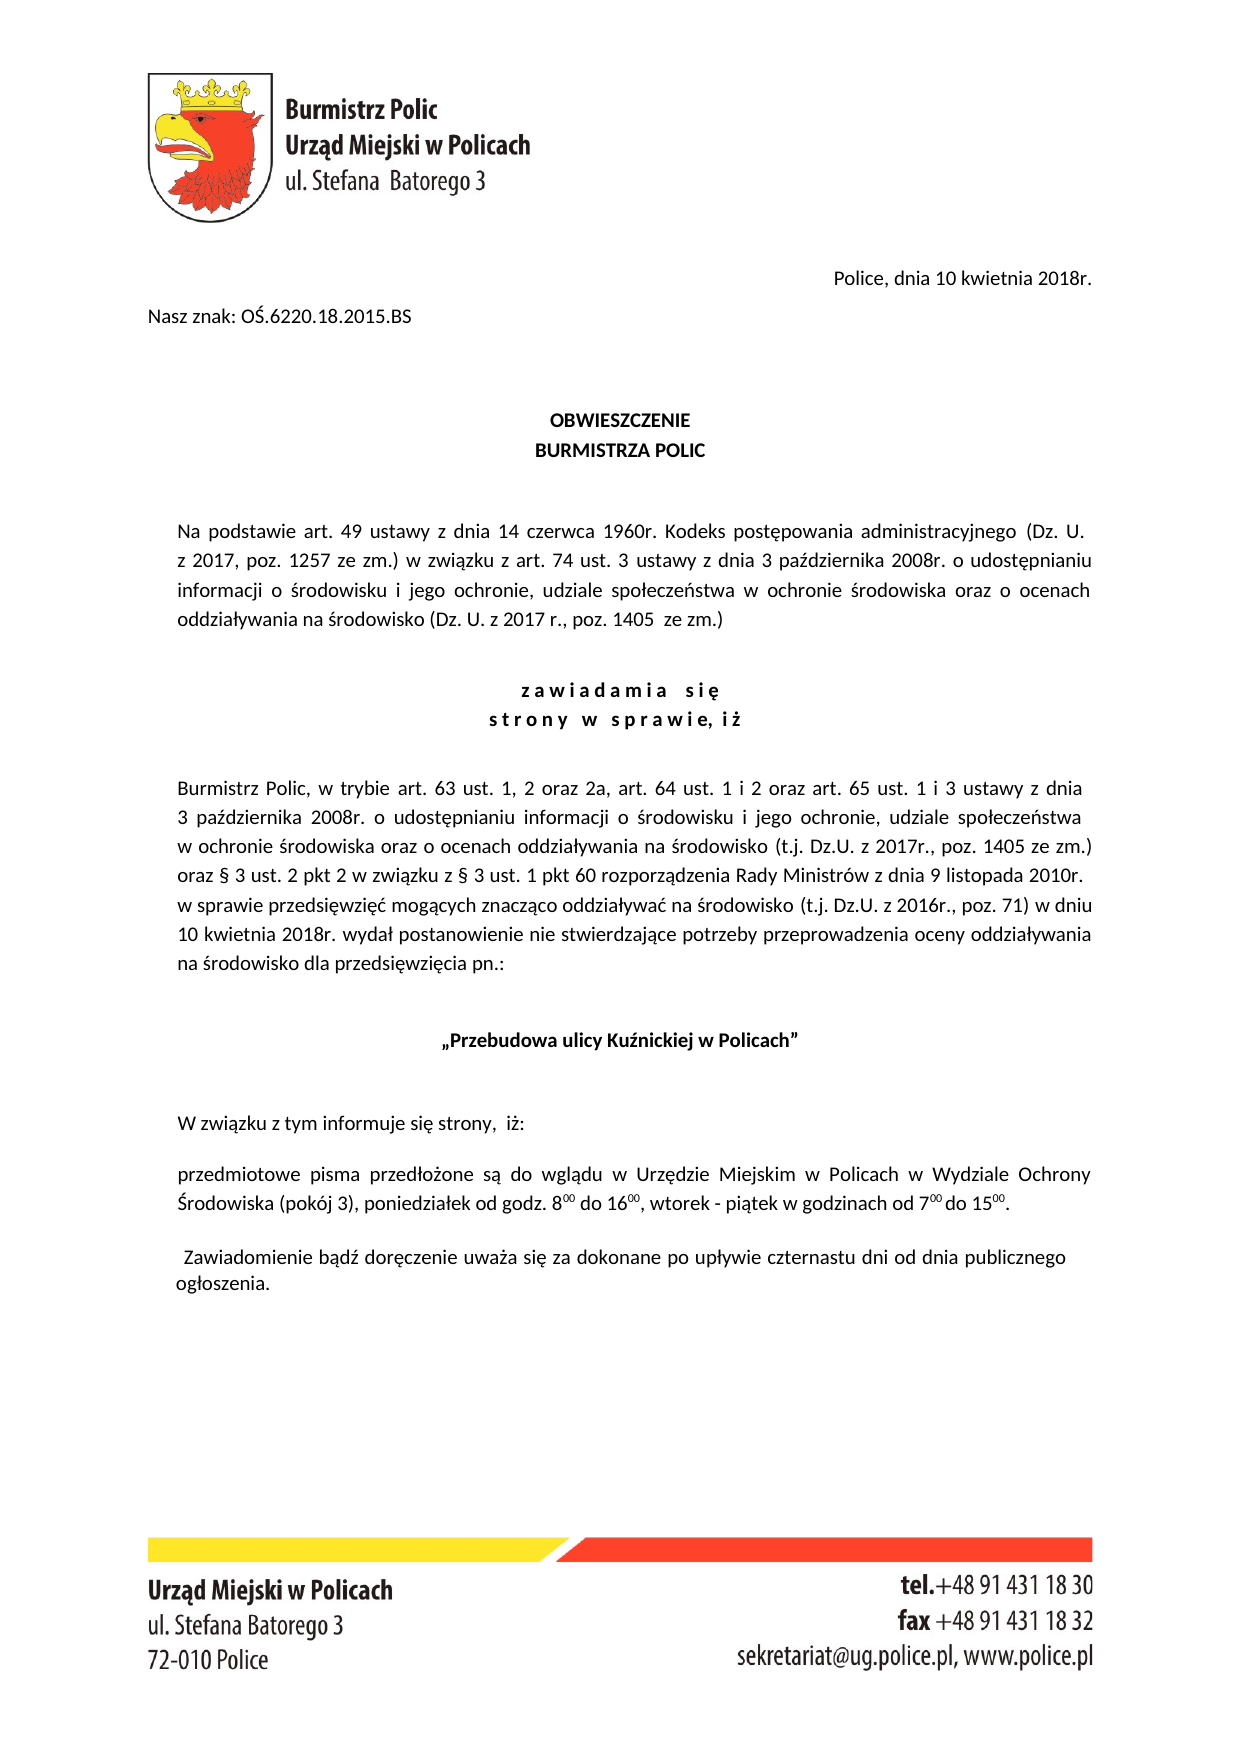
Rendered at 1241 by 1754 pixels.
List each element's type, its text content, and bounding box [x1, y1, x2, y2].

text Na podstawie art. 49 ustawy z dnia 14 czerwca 1960r. Kodeks postępowania administracyjnego (Dz. U. z 2017, poz. 1257 ze zm.) w związku z art. 74 ust. 3 ustawy z dnia 3 października 2008r. o udostępnianiu informacji o środowisku i jego ochronie, udziale społeczeństwa w ochronie środowiska oraz o ocenach oddziaływania na środowisko (Dz. U. z 2017 r., poz. 1405 ze zm.) [177, 518, 1093, 631]
subtitle z a w i a d a m i a s i ę [148, 677, 1093, 702]
picture [147, 73, 1093, 223]
text BURMISTRZA POLIC [148, 437, 1093, 462]
text Police, dnia 10 kwietnia 2018r. [221, 265, 1093, 291]
text Burmistrz Polic, w trybie art. 63 ust. 1, 2 oraz 2a, art. 64 ust. 1 i 2 oraz art. 65 ust. 1 i 3 ustawy z dnia 3 października 2008r. o udostępnianiu informacji o środowisku i jego ochronie, udziale społeczeństwa w ochronie środowiska oraz o ocenach oddziaływania na środowisko (t.j. Dz.U. z 2017r., poz. 1405 ze zm.) oraz § 3 ust. 2 pkt 2 w związku z § 3 ust. 1 pkt 60 rozporządzenia Rady Ministrów z dnia 9 listopada 2010r. w sprawie przedsięwzięć mogących znacząco oddziaływać na środowisko (t.j. Dz.U. z 2016r., poz. 71) w dniu 10 kwietnia 2018r. wydał postanowienie nie stwierdzające potrzeby przeprowadzenia oceny oddziaływania na środowisko dla przedsięwzięcia pn.: [177, 775, 1093, 976]
text „Przebudowa ulicy Kuźnickiej w Policach” [148, 1027, 1093, 1052]
text W związku z tym informuje się strony, iż: [177, 1110, 1093, 1136]
text przedmiotowe pisma przedłożone są do wglądu w Urzędzie Miejskim w Policach w Wydziale Ochrony Środowiska (pokój 3), poniedziałek od godz. 800 do 1600, wtorek - piątek w godzinach od 700 do 1500. [177, 1161, 1093, 1216]
text OBWIESZCZENIE [148, 408, 1093, 433]
subtitle s t r o n y w s p r a w i e, i ż [221, 706, 1093, 731]
text Nasz znak: OŚ.6220.18.2015.BS [148, 303, 1093, 328]
picture [147, 1537, 1093, 1681]
text Zawiadomienie bądź doręczenie uważa się za dokonane po upływie czternastu dni od dnia publicznego ogłoszenia. [148, 1244, 1093, 1295]
